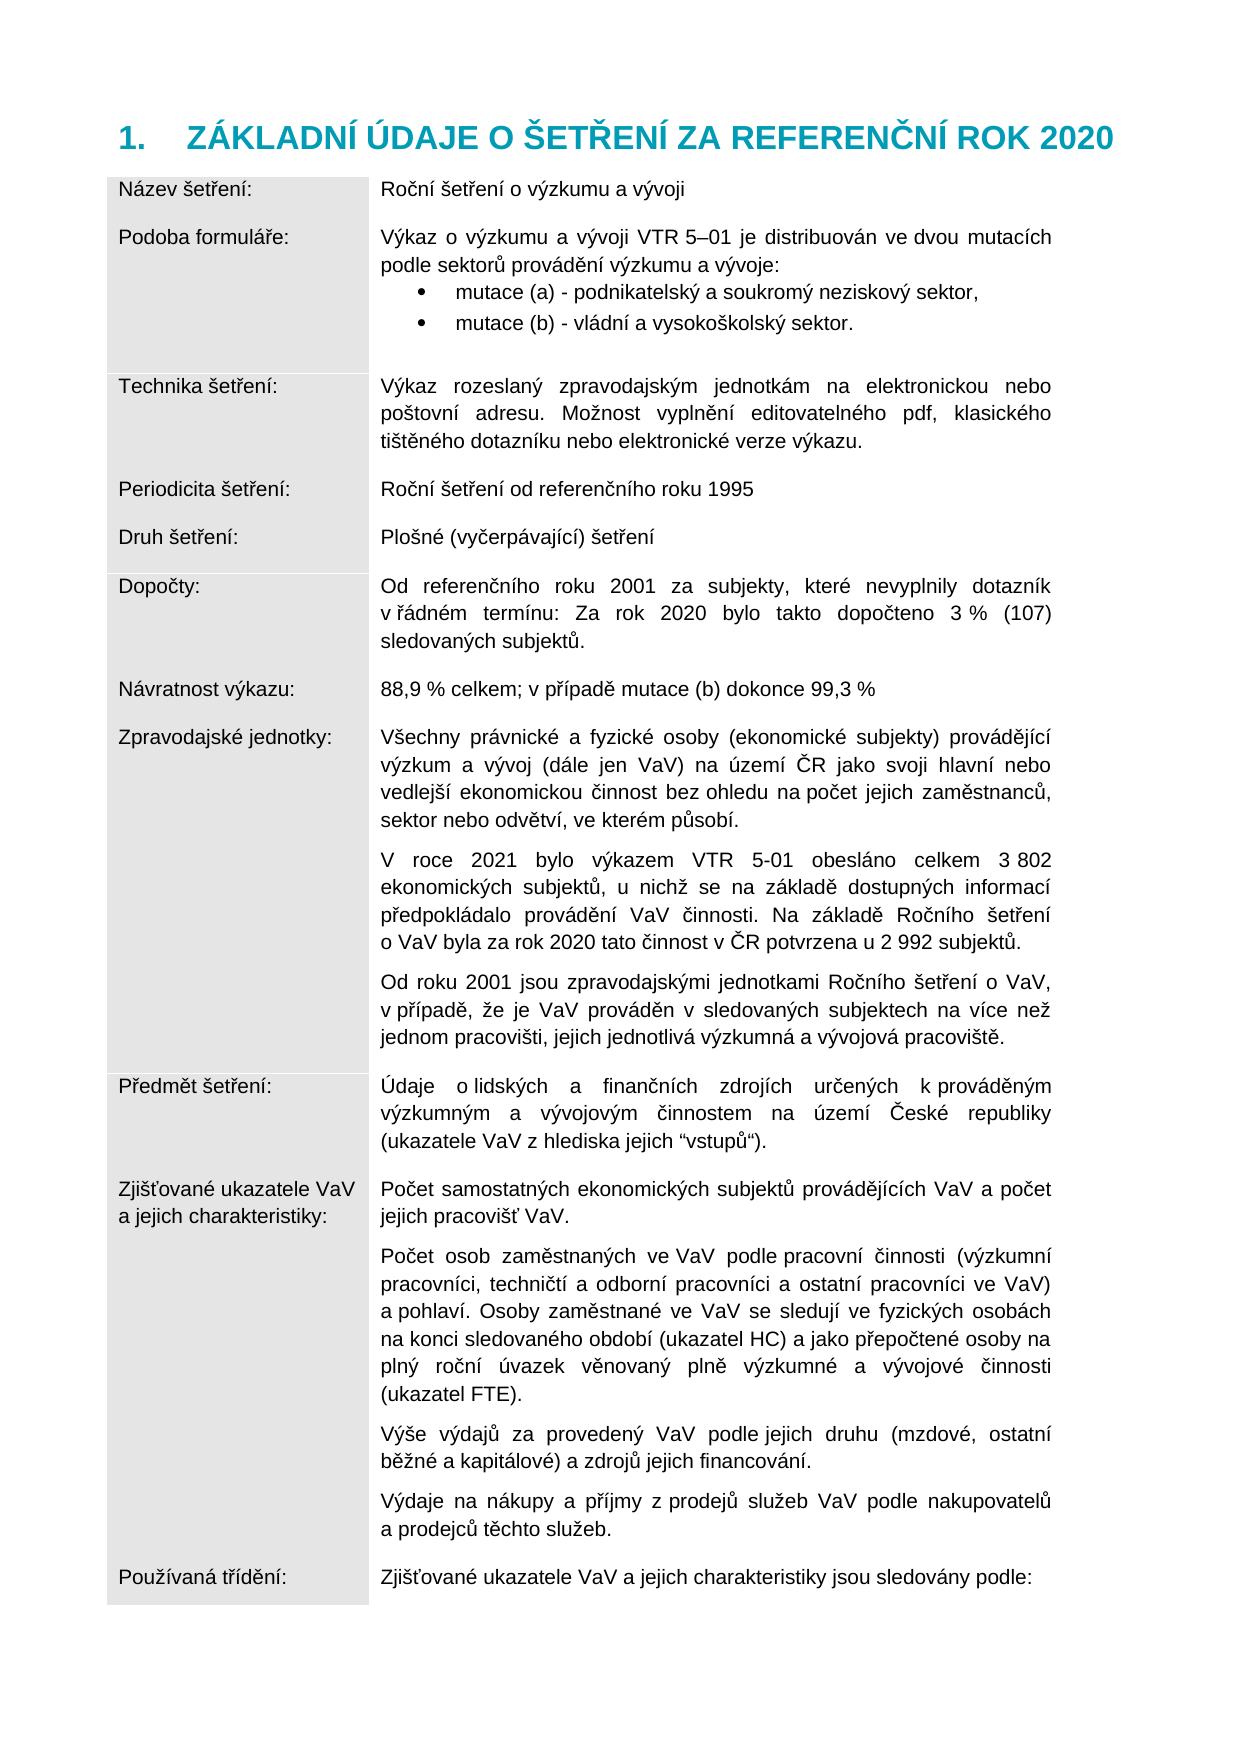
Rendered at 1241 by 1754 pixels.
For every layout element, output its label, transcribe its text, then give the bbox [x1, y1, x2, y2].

table_cell Zpravodajské jednotky: [107, 725, 369, 1073]
table_cell Od referenčního roku 2001 za subjekty, které nevyplnily dotazník v řádném termínu: Za rok 2020 bylo takto dopočteno 3 % (107) sledovaných subjektů. [369, 574, 1063, 677]
table_cell Plošné (vyčerpávající) šetření [369, 525, 1063, 573]
table_cell Druh šetření: [107, 525, 369, 573]
table_cell Výkaz o výzkumu a vývoji VTR 5–01 je distribuován ve dvou mutacích podle sektorů provádění výzkumu a vývoje: mutace (a) - podnikatelský a soukromý neziskový sektor, mutace (b) - vládní a vysokoškolský sektor. [369, 225, 1063, 373]
table_cell Výkaz rozeslaný zpravodajským jednotkám na elektronickou nebo poštovní adresu. Možnost vyplnění editovatelného pdf, klasického tištěného dotazníku nebo elektronické verze výkazu. [369, 374, 1063, 477]
table_header Název šetření: [107, 177, 369, 225]
table_cell Údaje o lidských a finančních zdrojích určených k prováděným výzkumným a vývojovým činnostem na území České republiky (ukazatele VaV z hlediska jejich “vstupů“). [369, 1074, 1063, 1177]
table_cell Dopočty: [107, 574, 369, 677]
subtitle ZÁKLADNÍ ÚDAJE O ŠETŘENÍ ZA REFERENČNÍ ROK 2020 [118, 118, 1122, 157]
table_cell Technika šetření: [107, 374, 369, 477]
table_header Roční šetření o výzkumu a vývoji [369, 177, 1063, 225]
table_cell Všechny právnické a fyzické osoby (ekonomické subjekty) provádějící výzkum a vývoj (dále jen VaV) na území ČR jako svoji hlavní nebo vedlejší ekonomickou činnost bez ohledu na počet jejich zaměstnanců, sektor nebo odvětví, ve kterém působí. V roce 2021 bylo výkazem VTR 5-01 obesláno celkem 3 802 ekonomických subjektů, u nichž se na základě dostupných informací předpokládalo provádění VaV činnosti. Na základě Ročního šetření o VaV byla za rok 2020 tato činnost v ČR potvrzena u 2 992 subjektů. Od roku 2001 jsou zpravodajskými jednotkami Ročního šetření o VaV, v případě, že je VaV prováděn v sledovaných subjektech na více než jednom pracovišti, jejich jednotlivá výzkumná a vývojová pracoviště. [369, 725, 1063, 1073]
table_cell Roční šetření od referenčního roku 1995 [369, 477, 1063, 525]
table_cell Zjišťované ukazatele VaV a jejich charakteristiky: [107, 1177, 369, 1565]
table_cell Používaná třídění: [107, 1565, 369, 1605]
table_cell Podoba formuláře: [107, 225, 369, 373]
table_cell Počet samostatných ekonomických subjektů provádějících VaV a počet jejich pracovišť VaV. Počet osob zaměstnaných ve VaV podle pracovní činnosti (výzkumní pracovníci, techničtí a odborní pracovníci a ostatní pracovníci ve VaV) a pohlaví. Osoby zaměstnané ve VaV se sledují ve fyzických osobách na konci sledovaného období (ukazatel HC) a jako přepočtené osoby na plný roční úvazek věnovaný plně výzkumné a vývojové činnosti (ukazatel FTE). Výše výdajů za provedený VaV podle jejich druhu (mzdové, ostatní běžné a kapitálové) a zdrojů jejich financování. Výdaje na nákupy a příjmy z prodejů služeb VaV podle nakupovatelů a prodejců těchto služeb. [369, 1177, 1063, 1565]
table_cell Návratnost výkazu: [107, 677, 369, 725]
table_cell 88,9 % celkem; v případě mutace (b) dokonce 99,3 % [369, 677, 1063, 725]
table_cell Předmět šetření: [107, 1074, 369, 1177]
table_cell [369, 1565, 1063, 1605]
table_cell Periodicita šetření: [107, 477, 369, 525]
